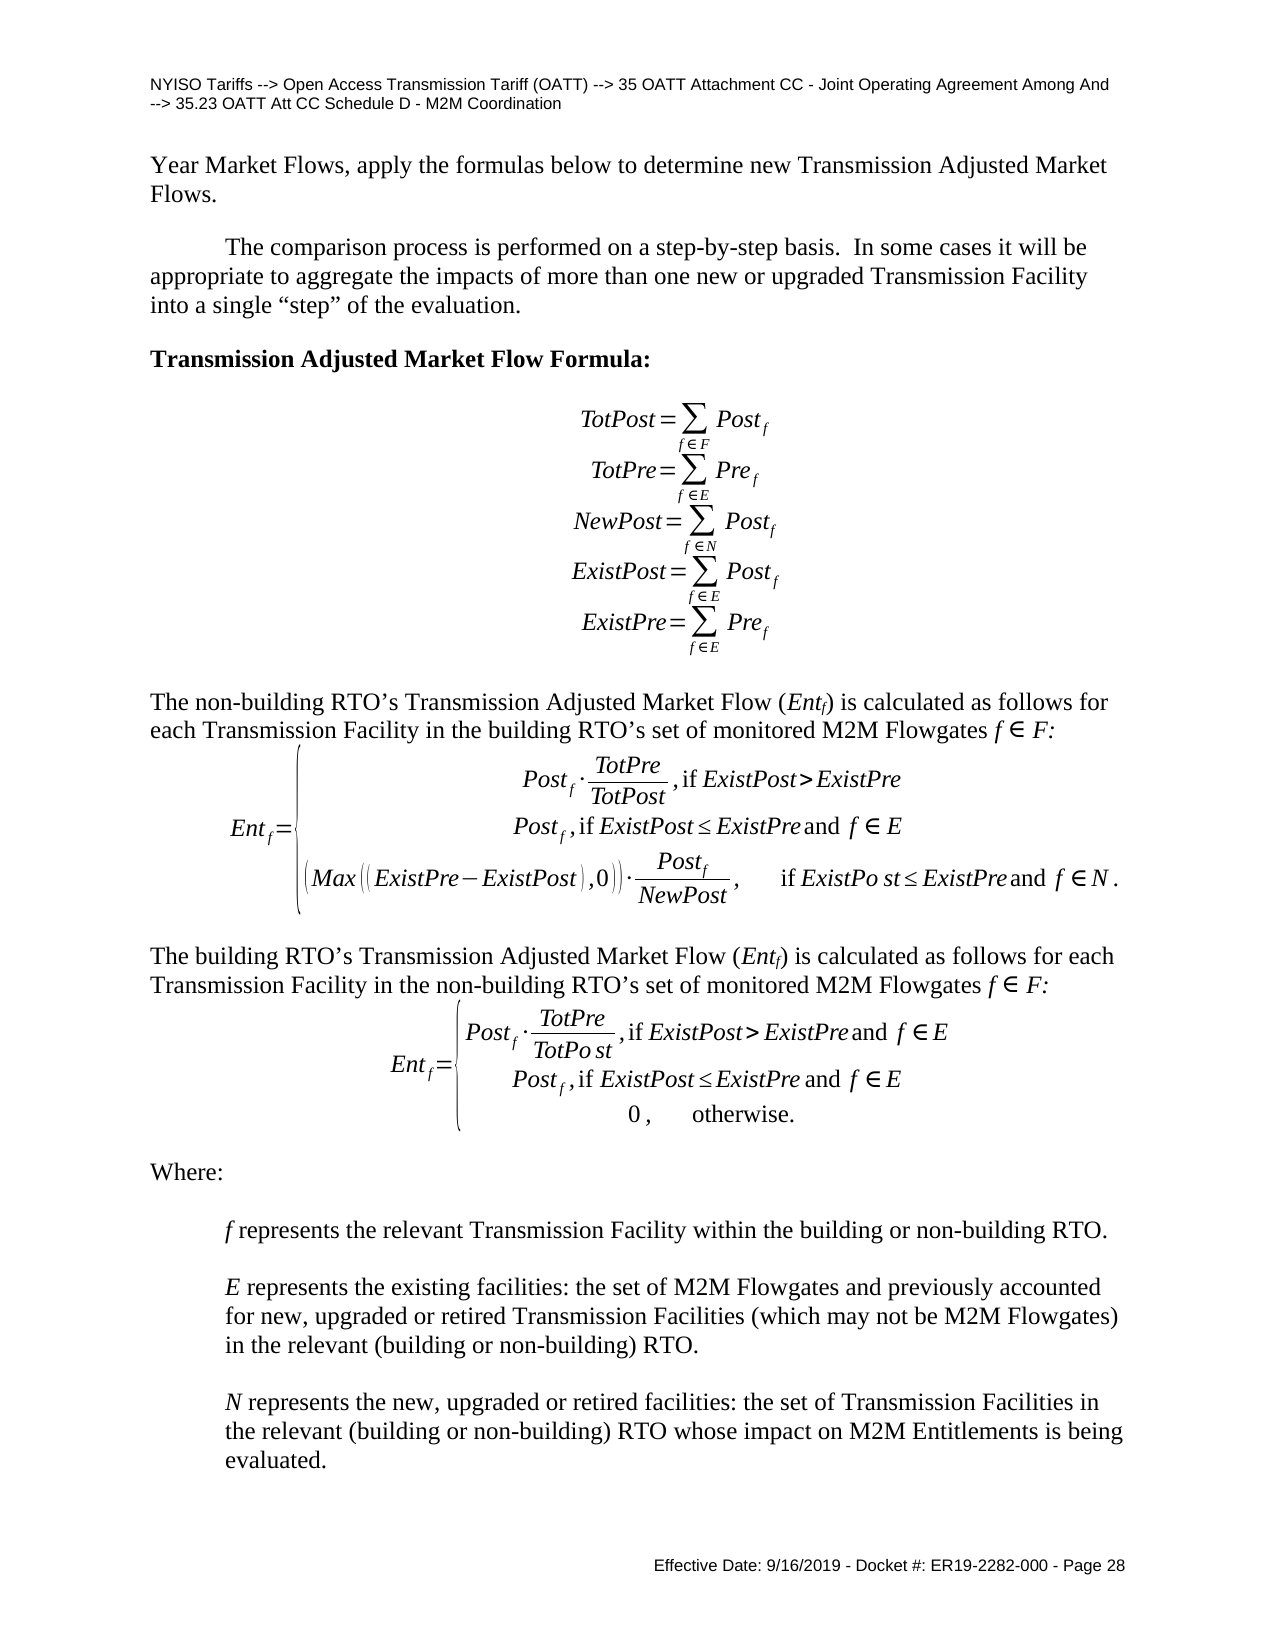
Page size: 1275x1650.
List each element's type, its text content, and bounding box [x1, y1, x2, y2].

text Transmission Adjusted Market Flow Formula: [150, 344, 1125, 372]
list f represents the relevant Transmission Facility within the building or non-building RTO. [225, 1215, 1125, 1243]
text Where: [150, 1157, 1125, 1186]
list E represents the existing facilities: the set of M2M Flowgates and previously accounted for new, upgraded or retired Transmission Facilities (which may not be M2M Flowgates) in the relevant (building or non-building) RTO. [225, 1272, 1125, 1358]
text The building RTO’s Transmission Adjusted Market Flow (Entf) is calculated as follows for each Transmission Facility in the non-building RTO’s set of monitored M2M Flowgates f F: [150, 941, 1125, 999]
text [150, 150, 1125, 207]
text The comparison process is performed on a step-by-step basis. In some cases it will be appropriate to aggregate the impacts of more than one new or upgraded Transmission Facility into a single “step” of the evaluation. [150, 232, 1125, 319]
text The non-building RTO’s Transmission Adjusted Market Flow (Entf) is calculated as follows for each Transmission Facility in the building RTO’s set of monitored M2M Flowgates f F: [150, 687, 1125, 744]
list N represents the new, upgraded or retired facilities: the set of Transmission Facilities in the relevant (building or non-building) RTO whose impact on M2M Entitlements is being evaluated. [225, 1387, 1125, 1497]
